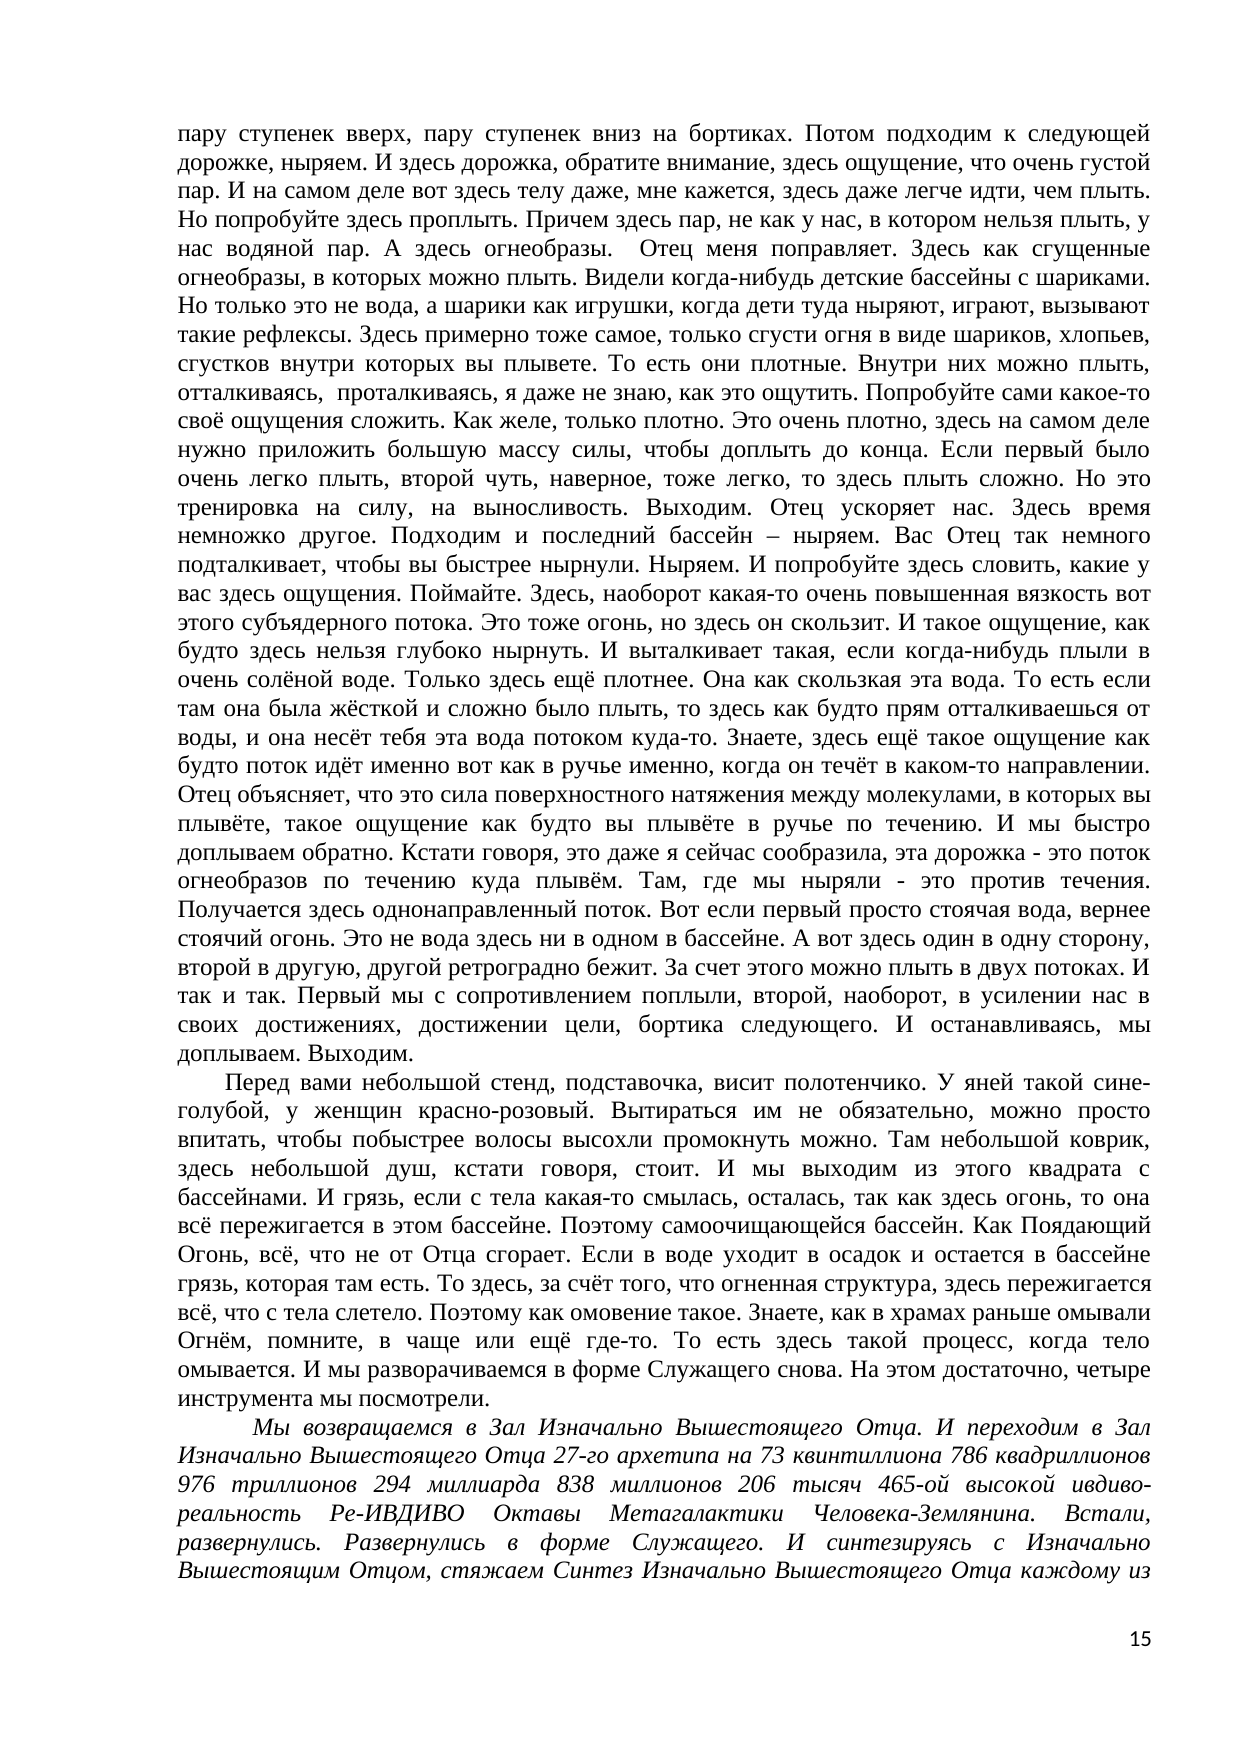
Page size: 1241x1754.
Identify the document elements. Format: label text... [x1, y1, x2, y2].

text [177, 118, 1152, 1067]
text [177, 1412, 1152, 1584]
text Перед вами небольшой стенд, подставочка, висит полотенчико. У яней такой сине-голубой, у женщин красно-розовый. Вытираться им не обязательно, можно просто впитать, чтобы побыстрее волосы высохли промокнуть можно. Там небольшой коврик, здесь небольшой душ, кстати говоря, стоит. И мы выходим из этого квадрата с бассейнами. И грязь, если с тела какая-то смылась, осталась, так как здесь огонь, то она всё пережигается в этом бассейне. Поэтому самоочищающейся бассейн. Как Поядающий Огонь, всё, что не от Отца сгорает. Если в воде уходит в осадок и остается в бассейне грязь, которая там есть. То здесь, за счёт того, что огненная структура, здесь пережигается всё, что с тела слетело. Поэтому как омовение такое. Знаете, как в храмах раньше омывали Огнём, помните, в чаще или ещё где-то. То есть здесь такой процесс, когда тело омывается. И мы разворачиваемся в форме Служащего снова. На этом достаточно, четыре инструмента мы посмотрели. [177, 1067, 1152, 1412]
